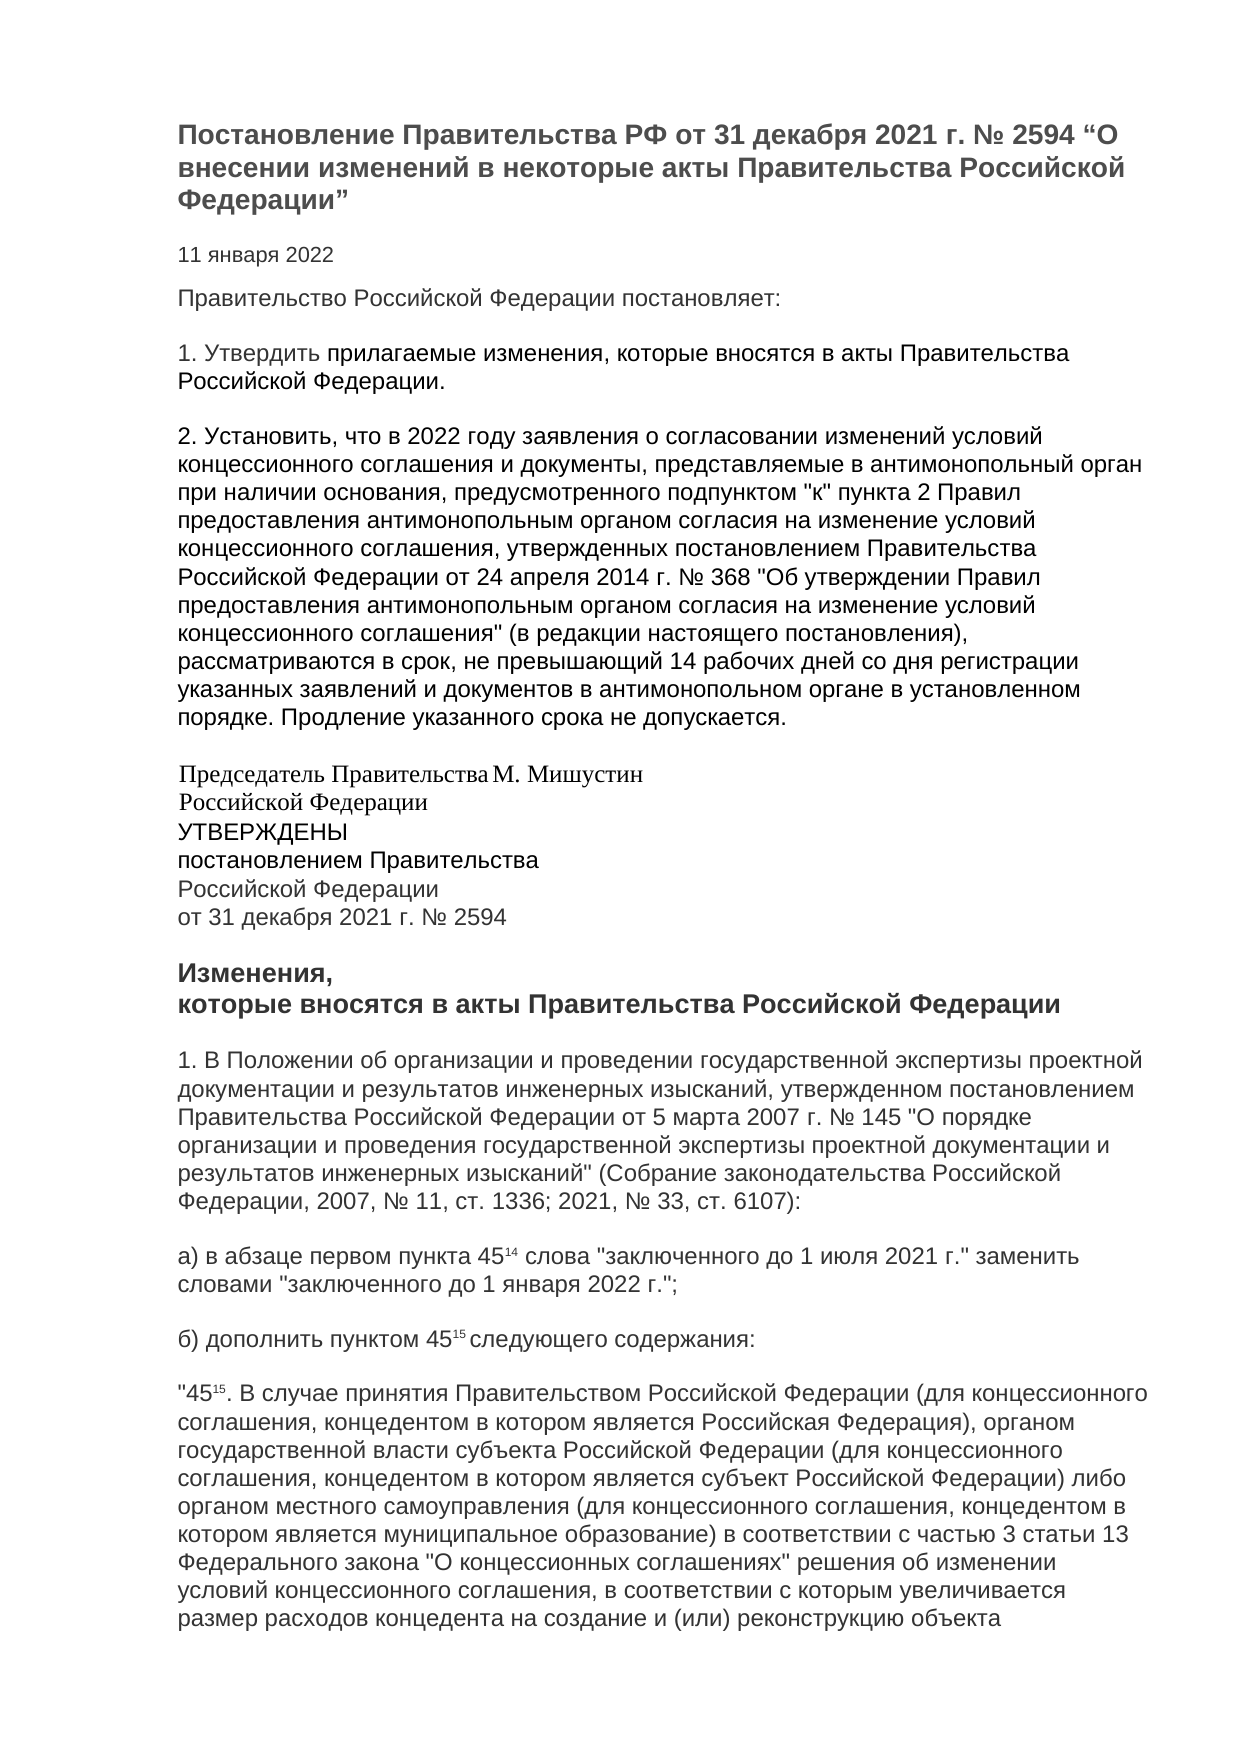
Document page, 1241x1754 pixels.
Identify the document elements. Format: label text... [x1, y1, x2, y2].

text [177, 1379, 1152, 1632]
table_header Председатель Правительства Российской Федерации [177, 757, 491, 818]
text Постановление Правительства РФ от 31 декабря 2021 г. № 2594 “О внесении изменений в некоторые акты Правительства Российской Федерации” [177, 118, 1152, 215]
text а) в абзаце первом пункта 4514 слова "заключенного до 1 июля 2021 г." заменить словами "заключенного до 1 января 2022 г."; [177, 1241, 1152, 1297]
text 2. Установить, что в 2022 году заявления о согласовании изменений условий концессионного соглашения и документы, представляемые в антимонопольный орган при наличии основания, предусмотренного подпунктом "к" пункта 2 Правил предоставления антимонопольным органом согласия на изменение условий концессионного соглашения, утвержденных постановлением Правительства Российской Федерации от 24 апреля 2014 г. № 368 "Об утверждении Правил предоставления антимонопольным органом согласия на изменение условий концессионного соглашения" (в редакции настоящего постановления), рассматриваются в срок, не превышающий 14 рабочих дней со дня регистрации указанных заявлений и документов в антимонопольном органе в установленном порядке. Продление указанного срока не допускается. [177, 421, 1152, 731]
text 1. В Положении об организации и проведении государственной экспертизы проектной документации и результатов инженерных изысканий, утвержденном постановлением Правительства Российской Федерации от 5 марта 2007 г. № 145 "О порядке организации и проведения государственной экспертизы проектной документации и результатов инженерных изысканий" (Собрание законодательства Российской Федерации, 2007, № 11, ст. 1336; 2021, № 33, ст. 6107): [177, 1046, 1152, 1215]
text Правительство Российской Федерации постановляет: [177, 284, 1152, 312]
text Изменения, которые вносятся в акты Правительства Российской Федерации [177, 957, 1152, 1019]
text б) дополнить пунктом 4515 следующего содержания: [177, 1324, 1152, 1352]
table_header М. Мишустин [491, 757, 804, 818]
text 11 января 2022 [177, 242, 1152, 267]
text УТВЕРЖДЕНЫ постановлением Правительства Российской Федерации от 31 декабря 2021 г. № 2594 [177, 818, 1152, 930]
text 1. Утвердить прилагаемые изменения, которые вносятся в акты Правительства Российской Федерации. [177, 338, 1152, 395]
